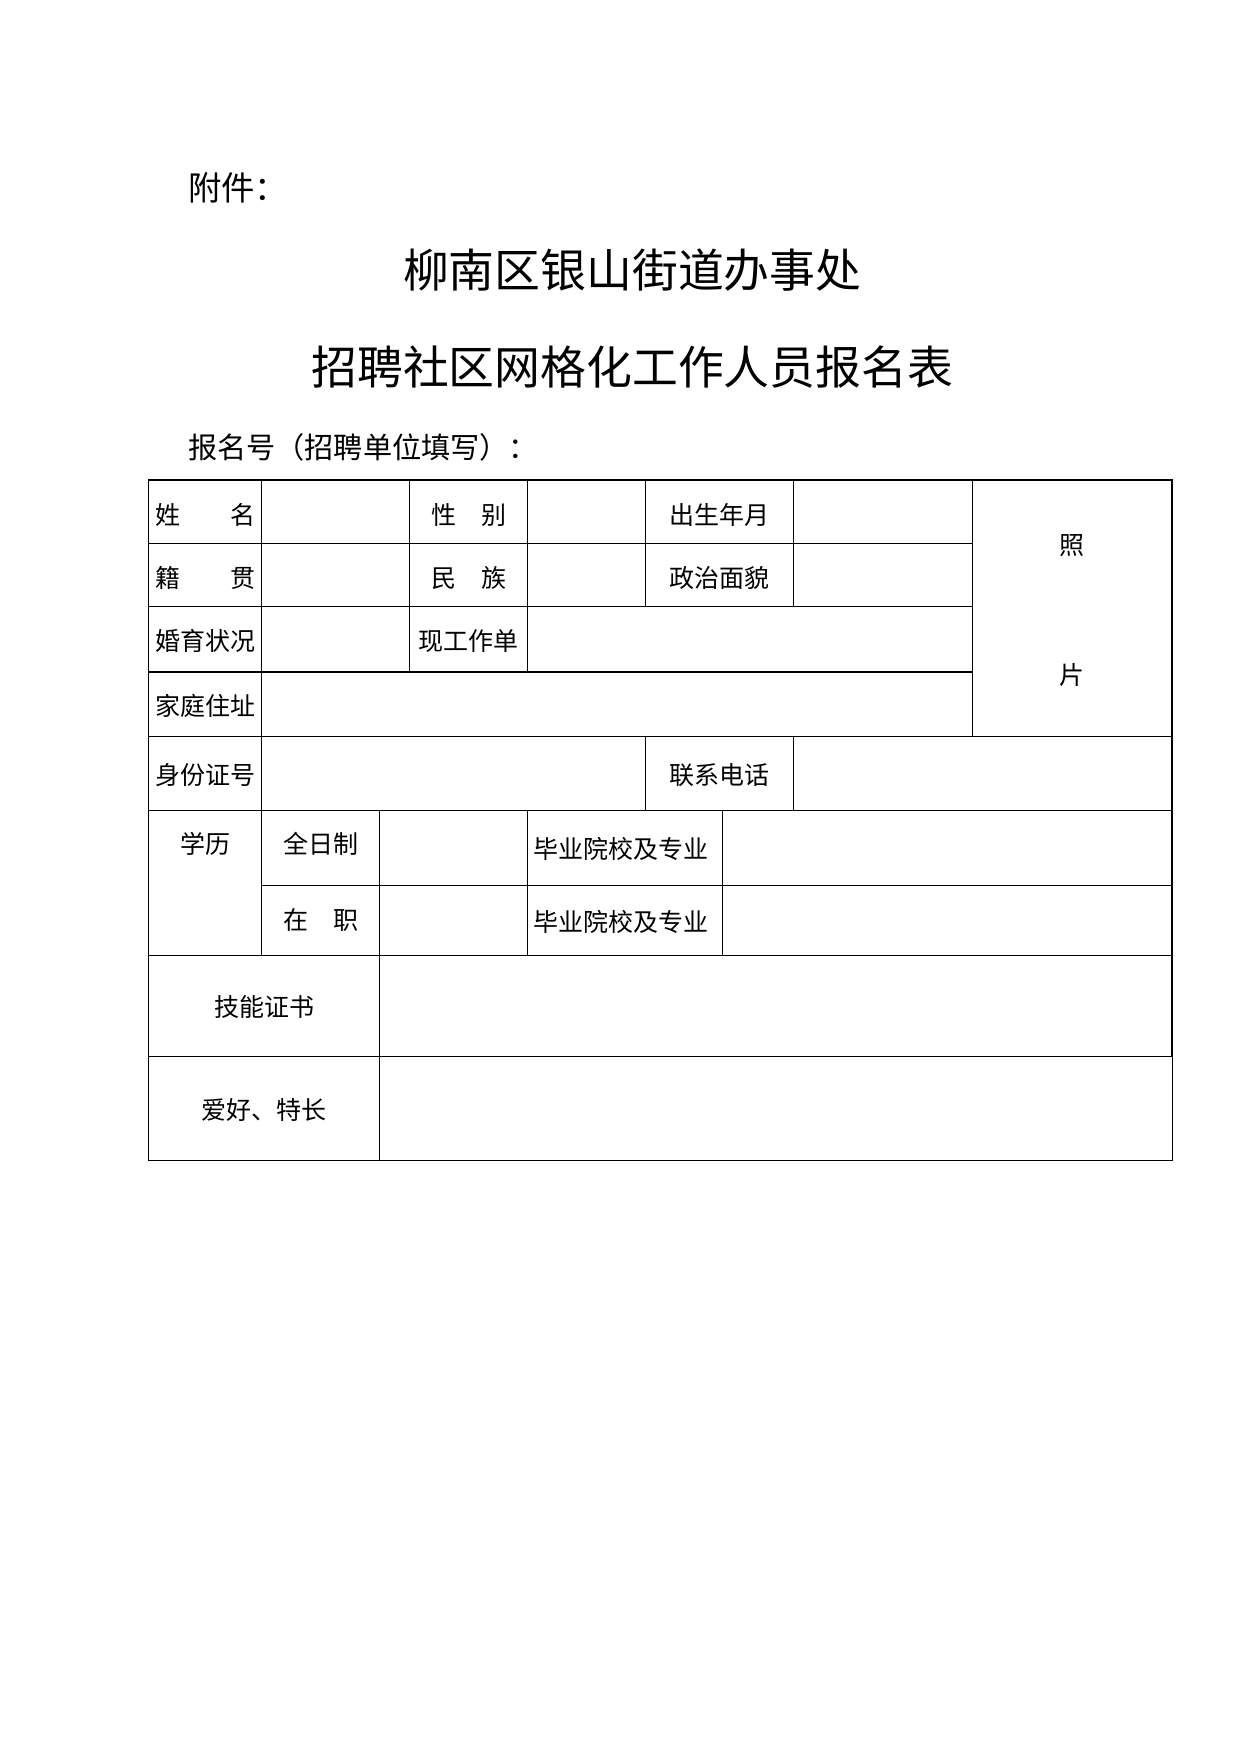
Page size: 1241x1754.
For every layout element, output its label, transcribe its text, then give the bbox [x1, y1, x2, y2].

table_cell 民 族 [410, 544, 527, 606]
table_header [528, 481, 645, 543]
text 报名号（招聘单位填写）： [188, 414, 1076, 479]
table_cell [528, 544, 645, 606]
table_cell [262, 673, 972, 736]
table_cell [794, 544, 972, 606]
table_cell 身份证号 [149, 737, 261, 809]
table_cell 现工作单位及职务 [410, 607, 527, 671]
table_cell 毕业院校及专业 [528, 811, 722, 885]
table_cell 爱好、特长 [149, 1057, 379, 1160]
table_cell 毕业院校及专业 [528, 886, 722, 955]
table_header 性 别 [410, 481, 527, 543]
table_cell [380, 886, 527, 955]
table_cell [723, 811, 1171, 885]
text 附件： [188, 154, 1076, 219]
table_cell [262, 544, 409, 606]
table_cell 婚育状况 [149, 607, 261, 671]
table_cell 学历 学位 [149, 811, 261, 955]
table_cell 政治面貌 [646, 544, 793, 606]
table_cell 技能证书 [149, 956, 379, 1056]
table_header [794, 481, 972, 543]
text 招聘社区网格化工作人员报名表 [188, 316, 1076, 414]
table_cell 全日制 教 育 [262, 811, 379, 885]
table_cell [794, 737, 1171, 809]
table_cell 家庭住址 [149, 673, 261, 736]
table_header 姓 名 [149, 481, 261, 543]
table_cell 籍 贯 [149, 544, 261, 606]
table_cell 联系电话 [646, 737, 793, 809]
table_cell [380, 1057, 1172, 1160]
table_cell [380, 811, 527, 885]
table_header 照 片 [973, 481, 1171, 736]
table_cell [262, 607, 409, 671]
table_cell [262, 737, 645, 809]
table_cell [723, 886, 1171, 955]
table_cell [528, 607, 972, 671]
table_cell 在 职 教 育 [262, 886, 379, 955]
table_header [262, 481, 409, 543]
table_header 出生年月 [646, 481, 793, 543]
table_cell [380, 956, 1171, 1056]
text 柳南区银山街道办事处 [188, 219, 1076, 316]
